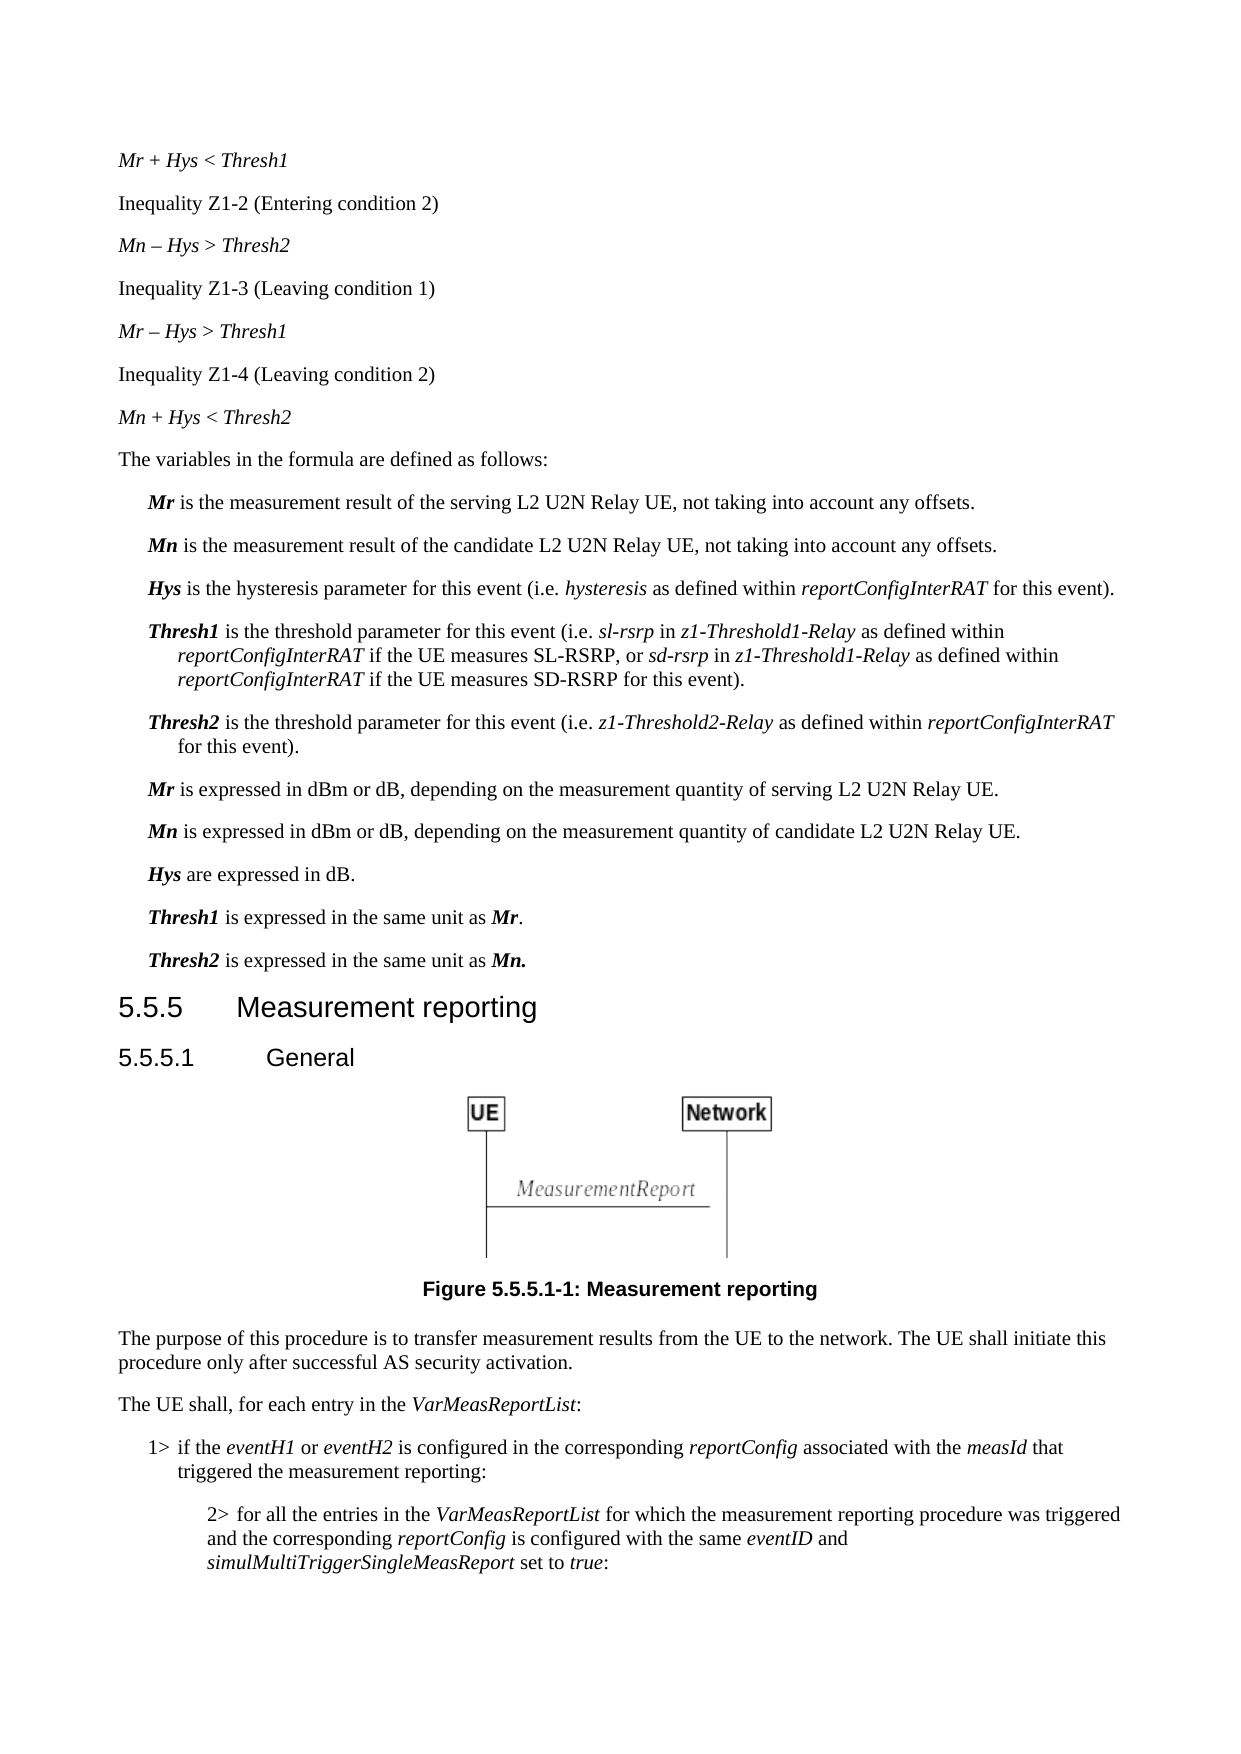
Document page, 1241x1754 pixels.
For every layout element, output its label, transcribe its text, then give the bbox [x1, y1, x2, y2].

text Mr + Hys < Thresh1 [118, 148, 1122, 172]
text Mr – Hys > Thresh1 [118, 319, 1122, 343]
text Mn is the measurement result of the candidate L2 U2N Relay UE, not taking into account any offsets. [148, 533, 1122, 557]
text Figure 5.5.5.1-1: Measurement reporting [118, 1277, 1122, 1301]
text Thresh2 is the threshold parameter for this event (i.e. z1-Threshold2-Relay as defined within reportConfigInterRAT for this event). [148, 709, 1122, 758]
text Inequality Z1-2 (Entering condition 2) [118, 191, 1122, 214]
text Mn – Hys > Thresh2 [118, 233, 1122, 257]
text Mr is the measurement result of the serving L2 U2N Relay UE, not taking into account any offsets. [148, 490, 1122, 514]
text Hys is the hysteresis parameter for this event (i.e. hysteresis as defined within reportConfigInterRAT for this event). [148, 576, 1122, 600]
text Thresh2 is expressed in the same unit as Mn. [148, 948, 1122, 972]
subtitle 5.5.5.1 General [118, 1043, 1122, 1072]
text Inequality Z1-3 (Leaving condition 1) [118, 276, 1122, 300]
text 2> for all the entries in the VarMeasReportList for which the measurement reporting procedure was triggered and the corresponding reportConfig is configured with the same eventID and simulMultiTriggerSingleMeasReport set to true: [207, 1502, 1122, 1574]
text The variables in the formula are defined as follows: [118, 447, 1122, 471]
text Hys are expressed in dB. [148, 862, 1122, 886]
text Mr is expressed in dBm or dB, depending on the measurement quantity of serving L2 U2N Relay UE. [148, 776, 1122, 801]
text 1> if the eventH1 or eventH2 is configured in the corresponding reportConfig associated with the measId that triggered the measurement reporting: [148, 1435, 1122, 1483]
text Mn is expressed in dBm or dB, depending on the measurement quantity of candidate L2 U2N Relay UE. [148, 819, 1122, 843]
subtitle 5.5.5 Measurement reporting [118, 991, 1122, 1024]
text Mn + Hys < Thresh2 [118, 404, 1122, 429]
text Inequality Z1-4 (Leaving condition 2) [118, 362, 1122, 386]
text Thresh1 is expressed in the same unit as Mr. [148, 905, 1122, 929]
text Thresh1 is the threshold parameter for this event (i.e. sl-rsrp in z1-Threshold1-Relay as defined within reportConfigInterRAT if the UE measures SL-RSRP, or sd-rsrp in z1-Threshold1-Relay as defined within reportConfigInterRAT if the UE measures SD-RSRP for this event). [148, 619, 1122, 691]
text The purpose of this procedure is to transfer measurement results from the UE to the network. The UE shall initiate this procedure only after successful AS security activation. [118, 1326, 1122, 1374]
text The UE shall, for each entry in the VarMeasReportList: [118, 1392, 1122, 1416]
